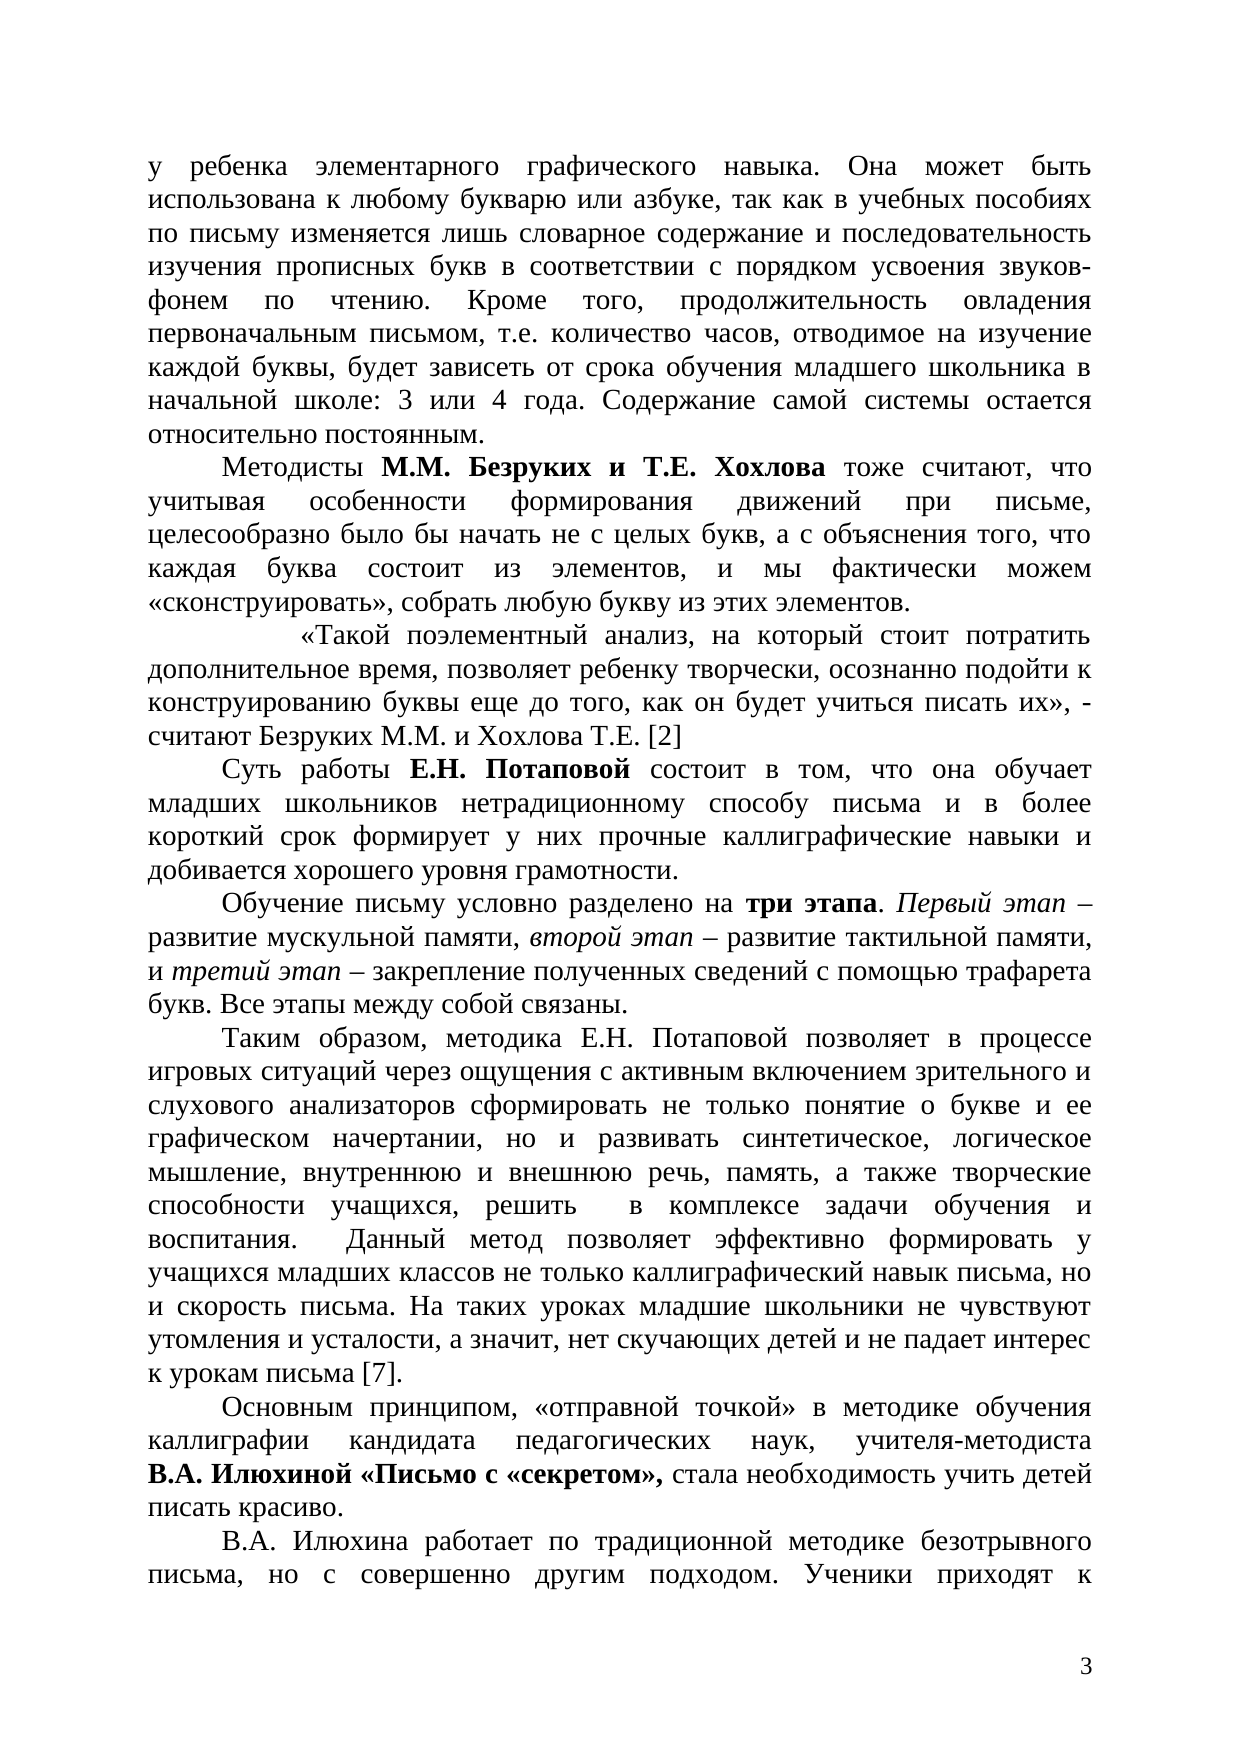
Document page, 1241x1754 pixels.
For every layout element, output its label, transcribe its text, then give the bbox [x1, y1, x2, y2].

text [148, 1523, 1092, 1590]
text Основным принципом, «отправной точкой» в методике обучения каллиграфии кандидата педагогических наук, учителя-методиста В.А. Илюхиной «Письмо с «секретом», стала необходимость учить детей писать красиво. [148, 1389, 1092, 1523]
text Обучение письму условно разделено на три этапа. Первый этап – развитие мускульной памяти, второй этап – развитие тактильной памяти, и третий этап – закрепление полученных сведений с помощью трафарета букв. Все этапы между собой связаны. [148, 886, 1092, 1020]
text Таким образом, методика Е.Н. Потаповой позволяет в процессе игровых ситуаций через ощущения с активным включением зрительного и слухового анализаторов сформировать не только понятие о букве и ее графическом начертании, но и развивать синтетическое, логическое мышление, внутреннюю и внешнюю речь, память, а также творческие способности учащихся, решить в комплексе задачи обучения и воспитания. Данный метод позволяет эффективно формировать у учащихся младших классов не только каллиграфический навык письма, но и скорость письма. На таких уроках младшие школьники не чувствуют утомления и усталости, а значит, нет скучающих детей и не падает интерес к урокам письма [7]. [148, 1020, 1092, 1389]
text «Такой поэлементный анализ, на который стоит потратить дополнительное время, позволяет ребенку творчески, осознанно подойти к конструированию буквы еще до того, как он будет учиться писать их», - считают Безруких М.М. и Хохлова Т.Е. [2] [148, 617, 1092, 751]
text Суть работы Е.Н. Потаповой состоит в том, что она обучает младших школьников нетрадиционному способу письма и в более короткий срок формирует у них прочные каллиграфические навыки и добивается хорошего уровня грамотности. [148, 751, 1092, 886]
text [148, 148, 1092, 449]
text Методисты М.М. Безруких и Т.Е. Хохлова тоже считают, что учитывая особенности формирования движений при письме, целесообразно было бы начать не с целых букв, а с объяснения того, что каждая буква состоит из элементов, и мы фактически можем «сконструировать», собрать любую букву из этих элементов. [148, 449, 1092, 617]
